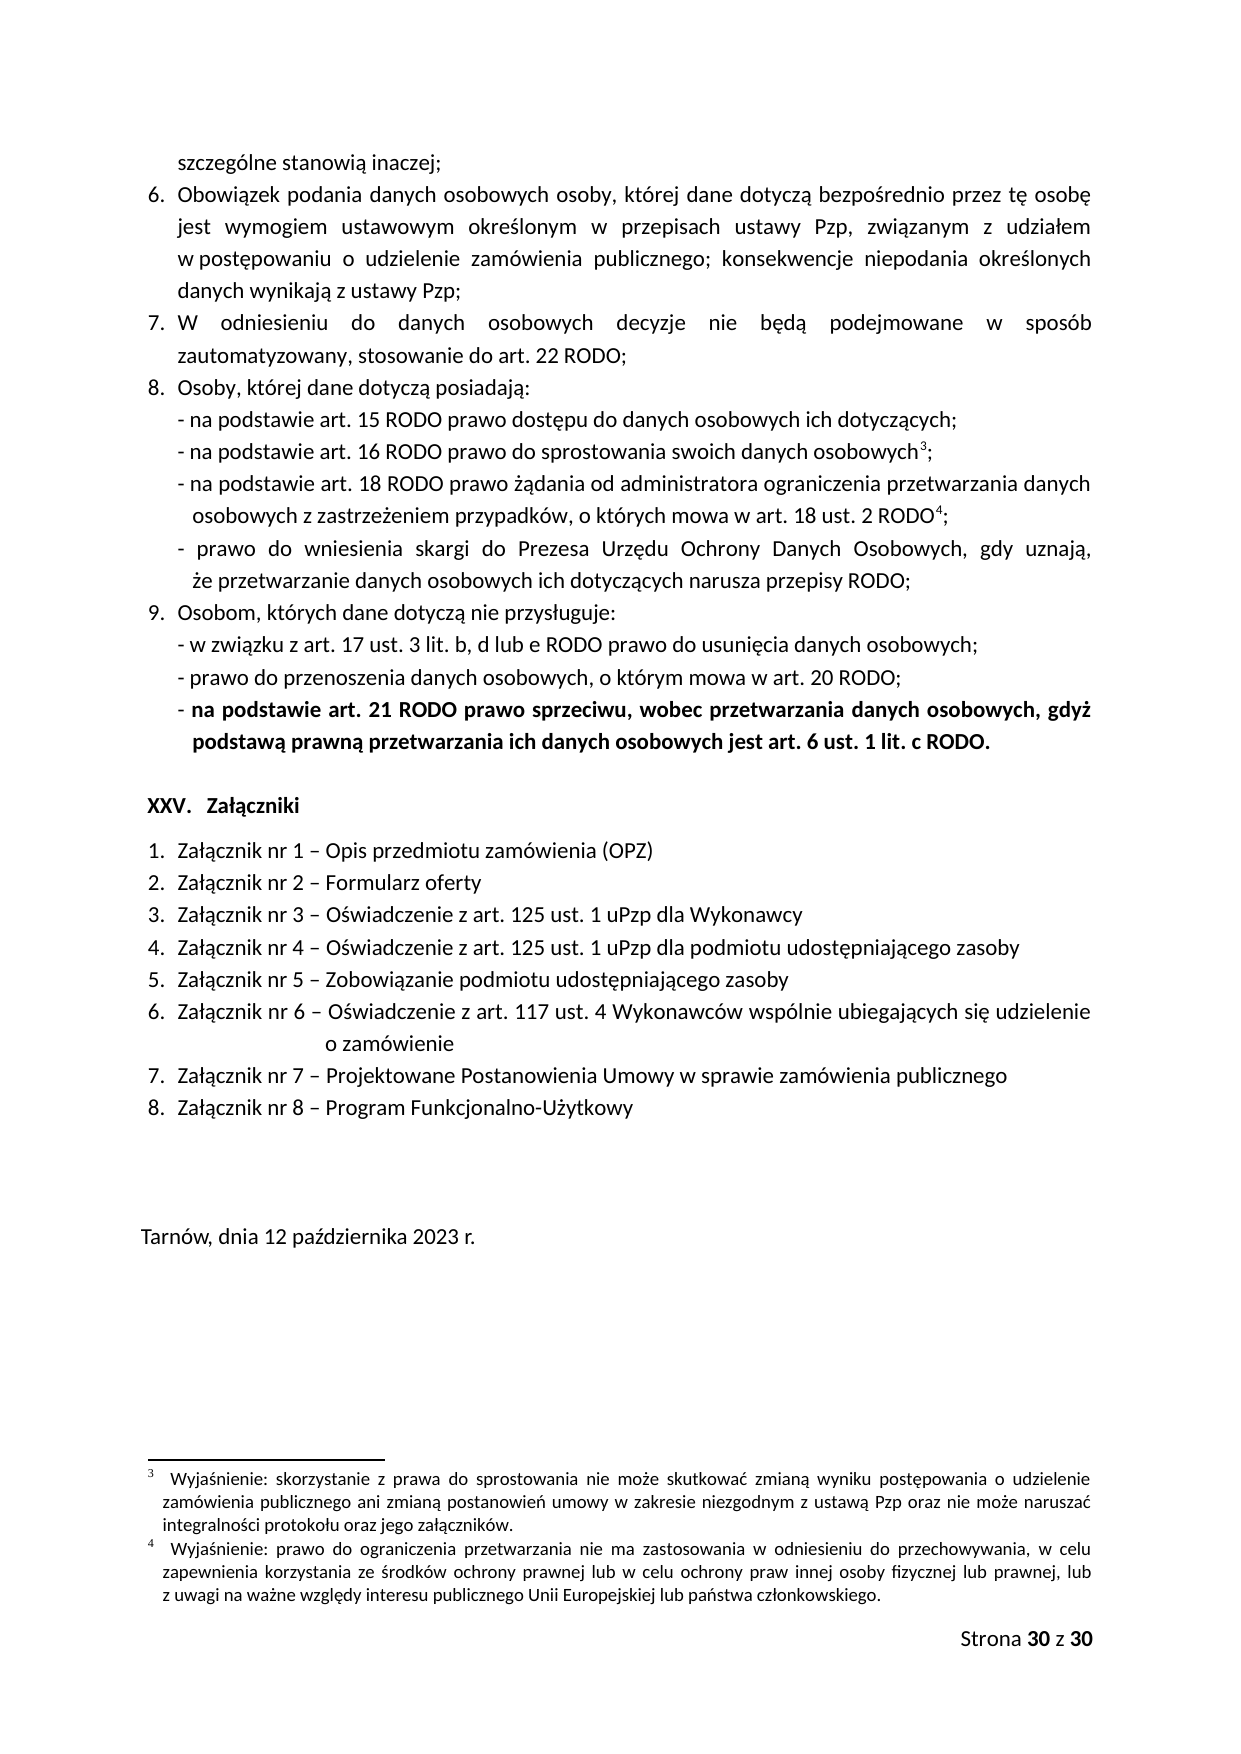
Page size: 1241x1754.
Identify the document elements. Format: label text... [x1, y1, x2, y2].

list Załącznik nr 4 – Oświadczenie z art. 125 ust. 1 uPzp dla podmiotu udostępniającego zasoby [148, 933, 1093, 961]
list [148, 148, 1093, 176]
text Tarnów, dnia 12 października 2023 r. [141, 1222, 1093, 1250]
list Załącznik nr 7 – Projektowane Postanowienia Umowy w sprawie zamówienia publicznego [148, 1061, 1093, 1089]
list Załącznik nr 2 – Formularz oferty [148, 868, 1093, 896]
text - na podstawie art. 18 RODO prawo żądania od administratora ograniczenia przetwarzania danych osobowych z zastrzeżeniem przypadków, o których mowa w art. 18 ust. 2 RODO; [177, 469, 1093, 530]
text - prawo do wniesienia skargi do Prezesa Urzędu Ochrony Danych Osobowych, gdy uznają, że przetwarzanie danych osobowych ich dotyczących narusza przepisy RODO; [177, 534, 1093, 594]
text - na podstawie art. 21 RODO prawo sprzeciwu, wobec przetwarzania danych osobowych, gdyż podstawą prawną przetwarzania ich danych osobowych jest art. 6 ust. 1 lit. c RODO. [177, 695, 1093, 755]
list Osoby, której dane dotyczą posiadają: [148, 373, 1093, 401]
list Załącznik nr 3 – Oświadczenie z art. 125 ust. 1 uPzp dla Wykonawcy [148, 900, 1093, 928]
list Załącznik nr 5 – Zobowiązanie podmiotu udostępniającego zasoby [148, 965, 1093, 993]
list Obowiązek podania danych osobowych osoby, której dane dotyczą bezpośrednio przez tę osobę jest wymogiem ustawowym określonym w przepisach ustawy Pzp, związanym z udziałem w postępowaniu o udzielenie zamówienia publicznego; konsekwencje niepodania określonych danych wynikają z ustawy Pzp; [148, 180, 1093, 304]
list Załącznik nr 1 – Opis przedmiotu zamówienia (OPZ) [148, 836, 1093, 864]
list Załączniki [192, 791, 1093, 819]
text - na podstawie art. 15 RODO prawo dostępu do danych osobowych ich dotyczących; [177, 405, 1093, 433]
list W odniesieniu do danych osobowych decyzje nie będą podejmowane w sposób zautomatyzowany, stosowanie do art. 22 RODO; [148, 308, 1093, 369]
text - w związku z art. 17 ust. 3 lit. b, d lub e RODO prawo do usunięcia danych osobowych; [148, 630, 1093, 658]
text - prawo do przenoszenia danych osobowych, o którym mowa w art. 20 RODO; [148, 663, 1093, 691]
list Załącznik nr 6 – Oświadczenie z art. 117 ust. 4 Wykonawców wspólnie ubiegających się udzielenie o zamówienie [148, 997, 1093, 1057]
list Osobom, których dane dotyczą nie przysługuje: [148, 598, 1093, 626]
list Załącznik nr 8 – Program Funkcjonalno-Użytkowy [148, 1093, 1093, 1122]
text - na podstawie art. 16 RODO prawo do sprostowania swoich danych osobowych; [177, 437, 1093, 465]
